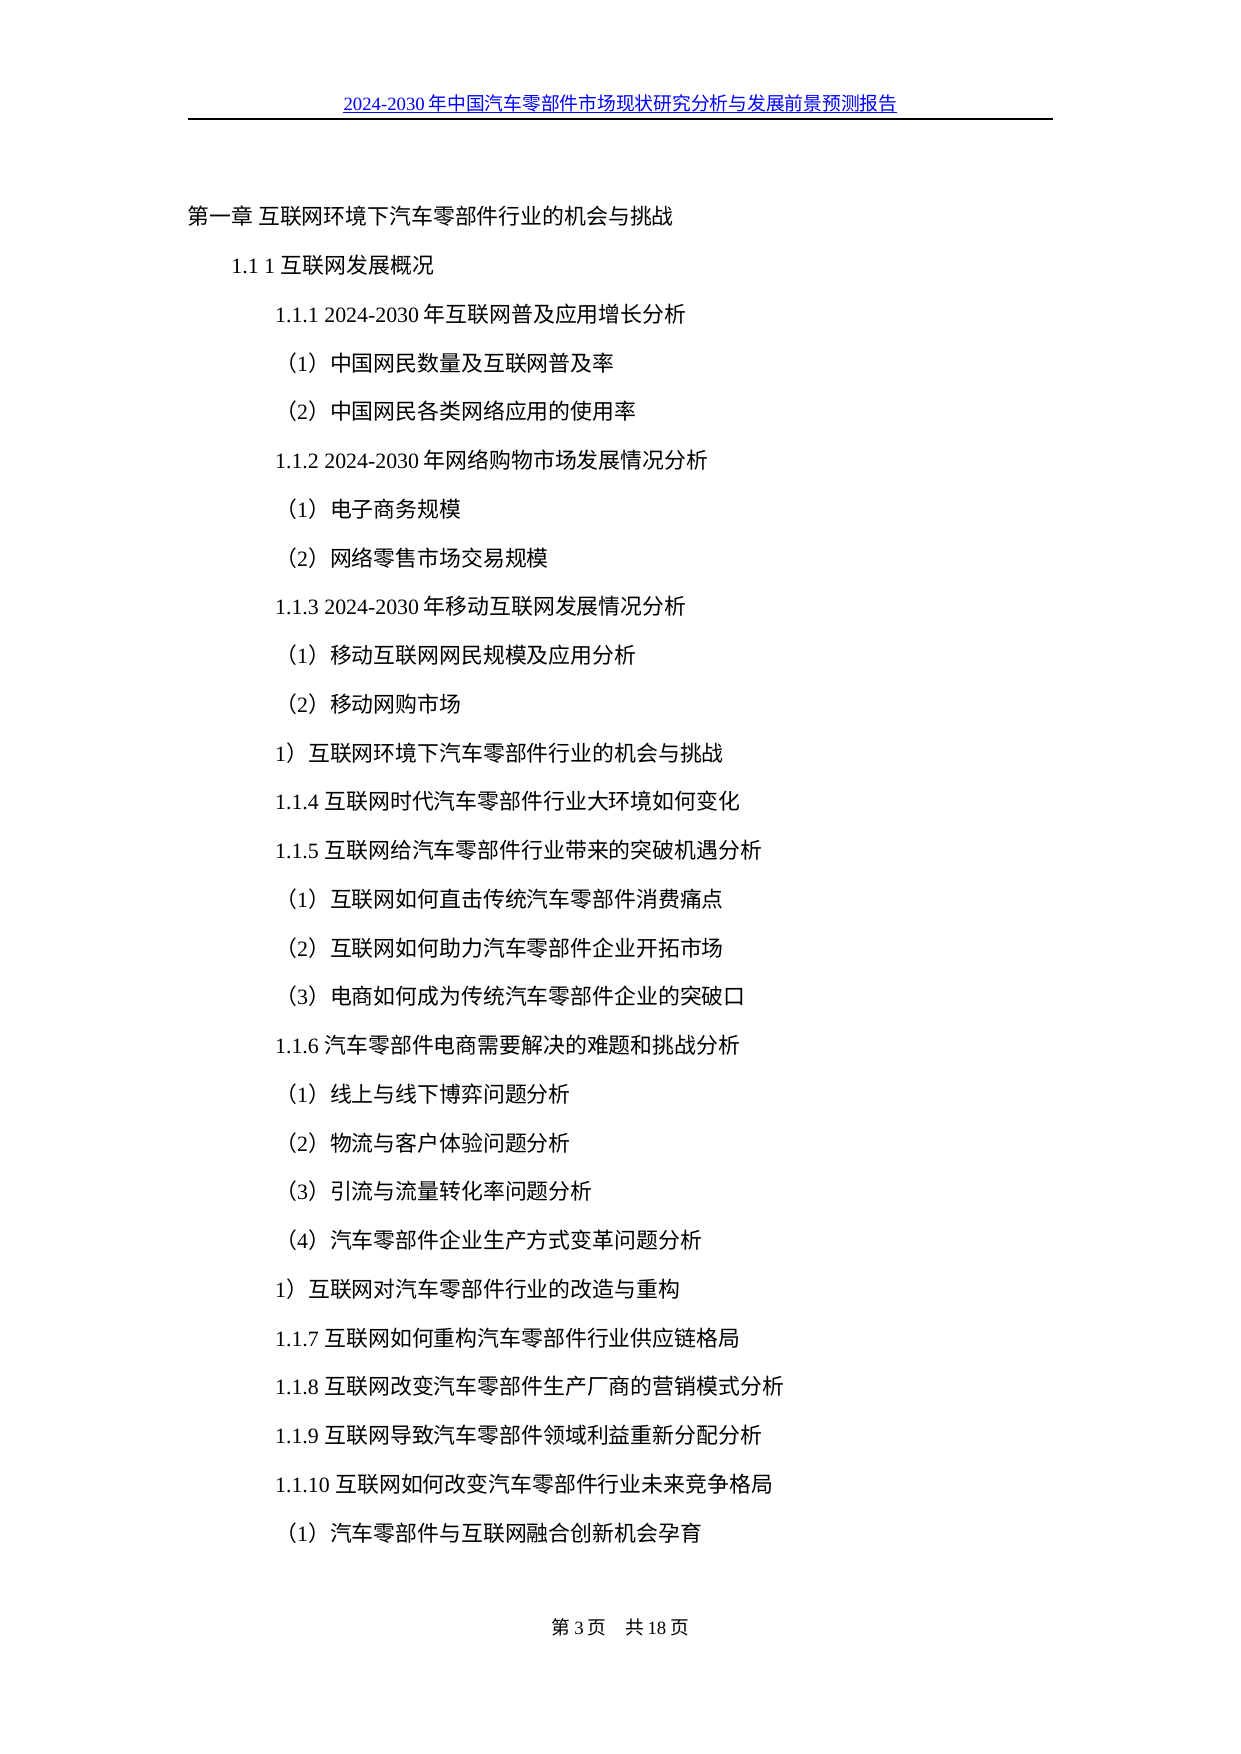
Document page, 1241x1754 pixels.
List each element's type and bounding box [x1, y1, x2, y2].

text [187, 150, 1053, 1548]
